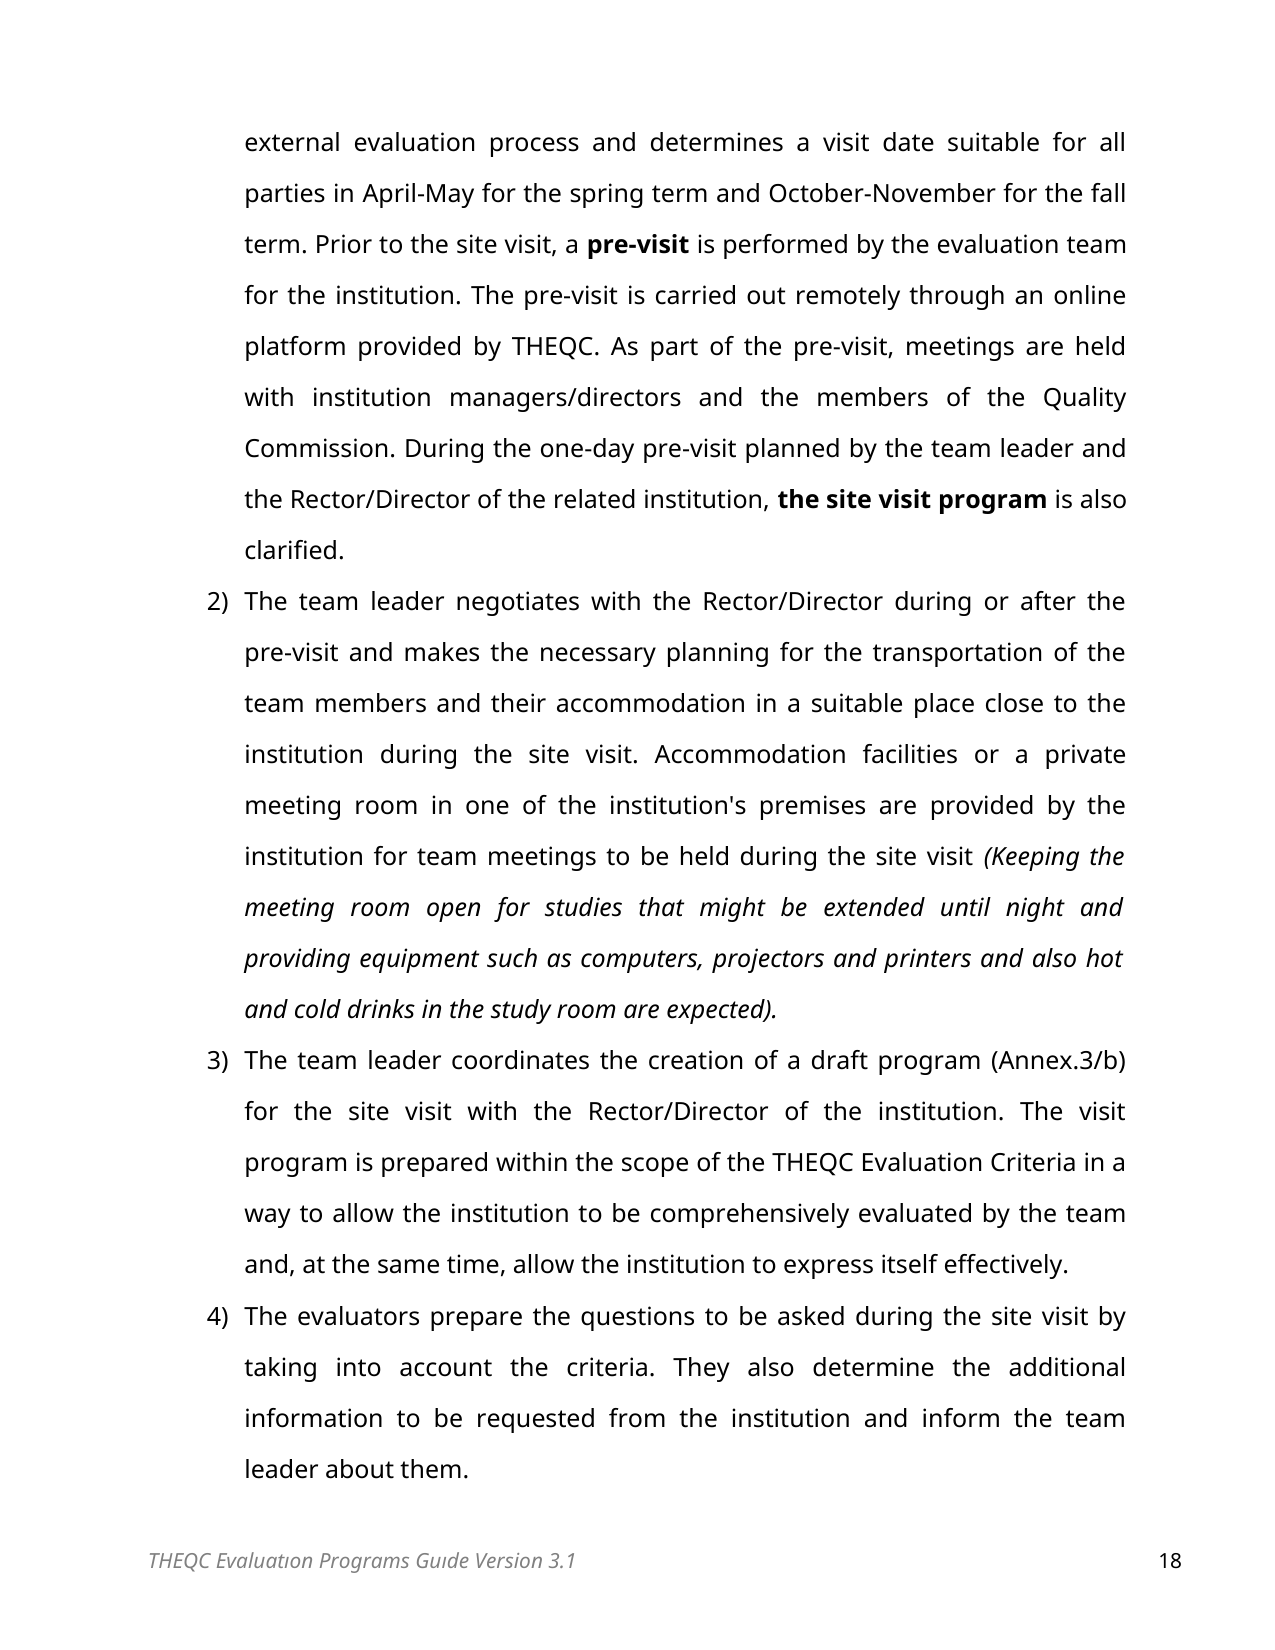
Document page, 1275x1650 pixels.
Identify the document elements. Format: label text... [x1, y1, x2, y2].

list The team leader negotiates with the Rector/Director during or after the pre-visit and makes the necessary planning for the transportation of the team members and their accommodation in a suitable place close to the institution during the site visit. Accommodation facilities or a private meeting room in one of the institution's premises are provided by the institution for team meetings to be held during the site visit (Keeping the meeting room open for studies that might be extended until night and providing equipment such as computers, projectors and printers and also hot and cold drinks in the study room are expected). [207, 583, 1127, 1026]
list The evaluators prepare the questions to be asked during the site visit by taking into account the criteria. They also determine the additional information to be requested from the institution and inform the team leader about them. [207, 1298, 1127, 1485]
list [207, 124, 1127, 567]
list The team leader coordinates the creation of a draft program (Annex.3/b) for the site visit with the Rector/Director of the institution. The visit program is prepared within the scope of the THEQC Evaluation Criteria in a way to allow the institution to be comprehensively evaluated by the team and, at the same time, allow the institution to express itself effectively. [207, 1043, 1127, 1281]
